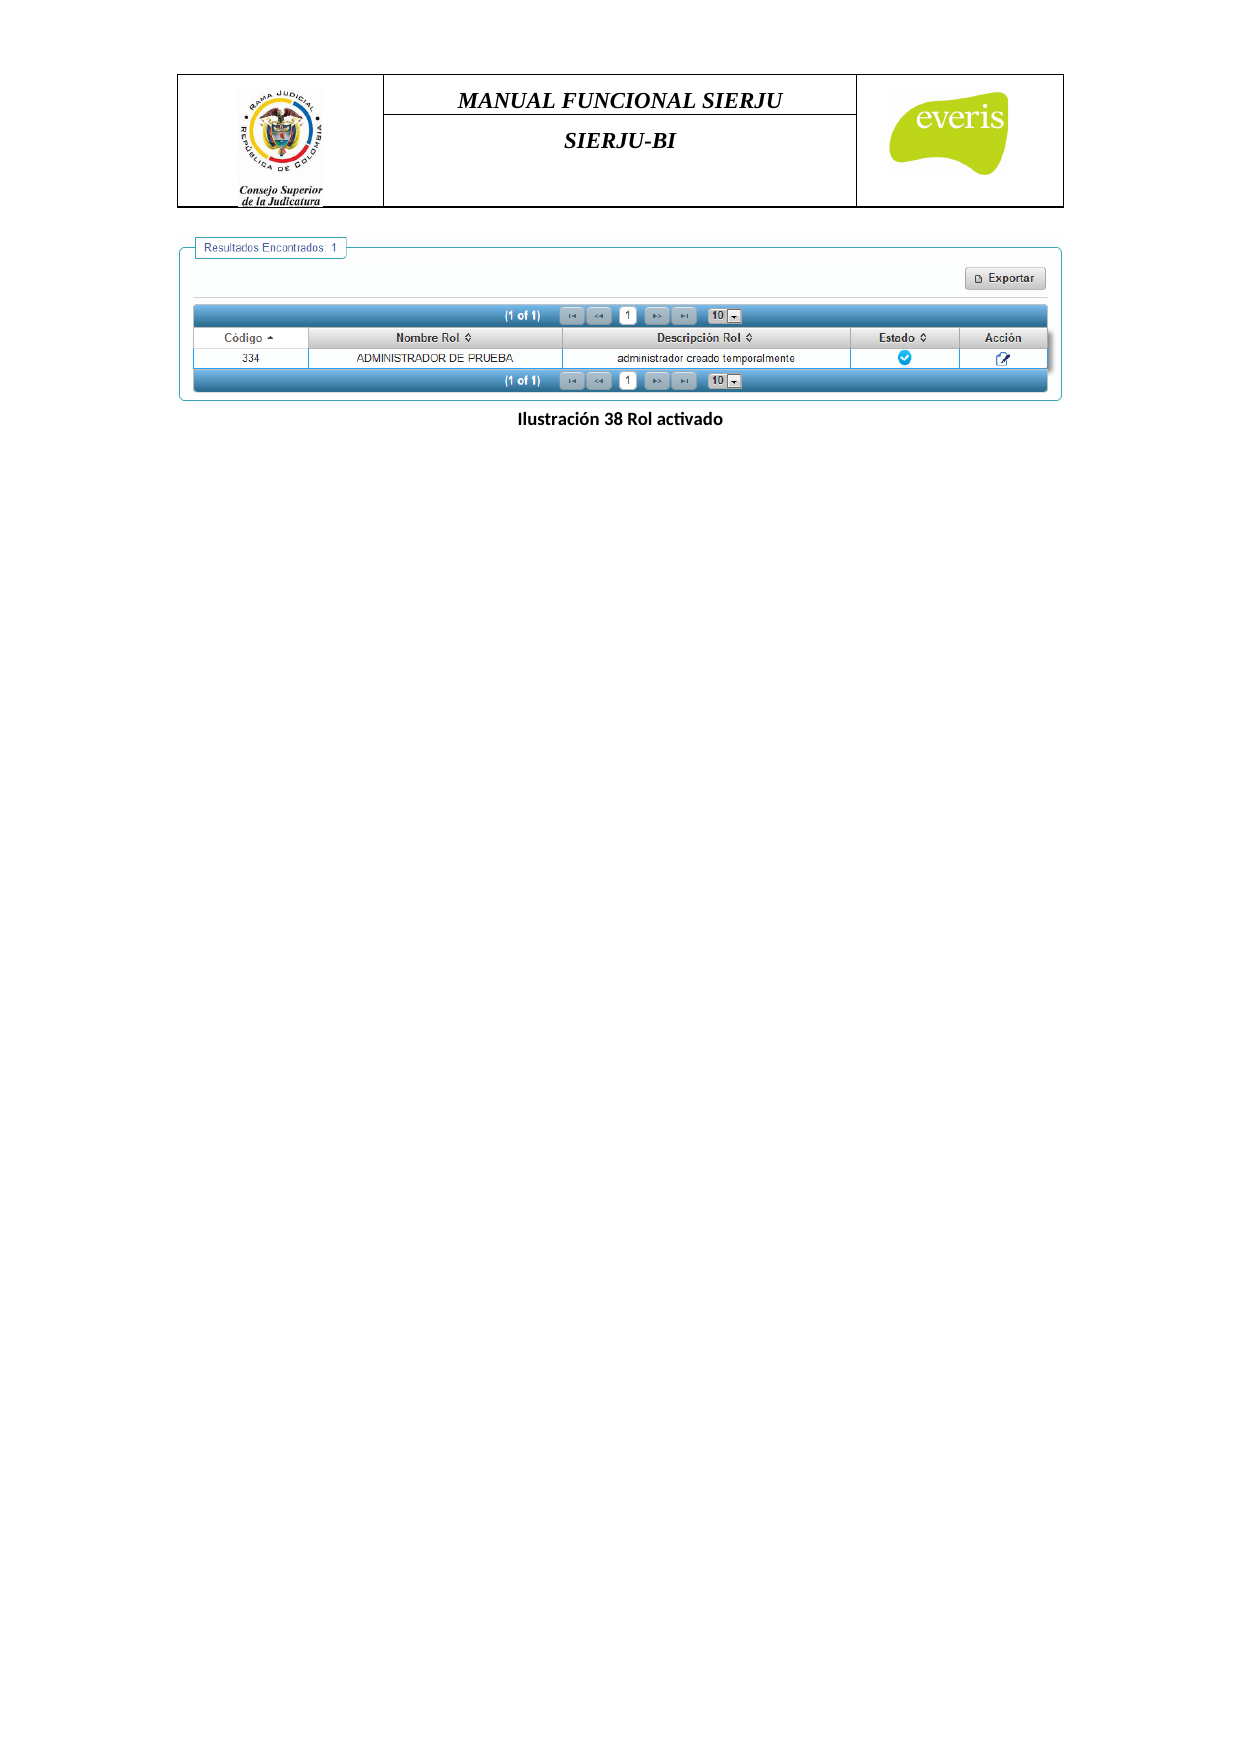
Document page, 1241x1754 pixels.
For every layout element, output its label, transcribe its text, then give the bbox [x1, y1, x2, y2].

picture [238, 87, 323, 207]
picture [177, 235, 1063, 403]
text Ilustración 38 Rol activado [177, 407, 1063, 430]
